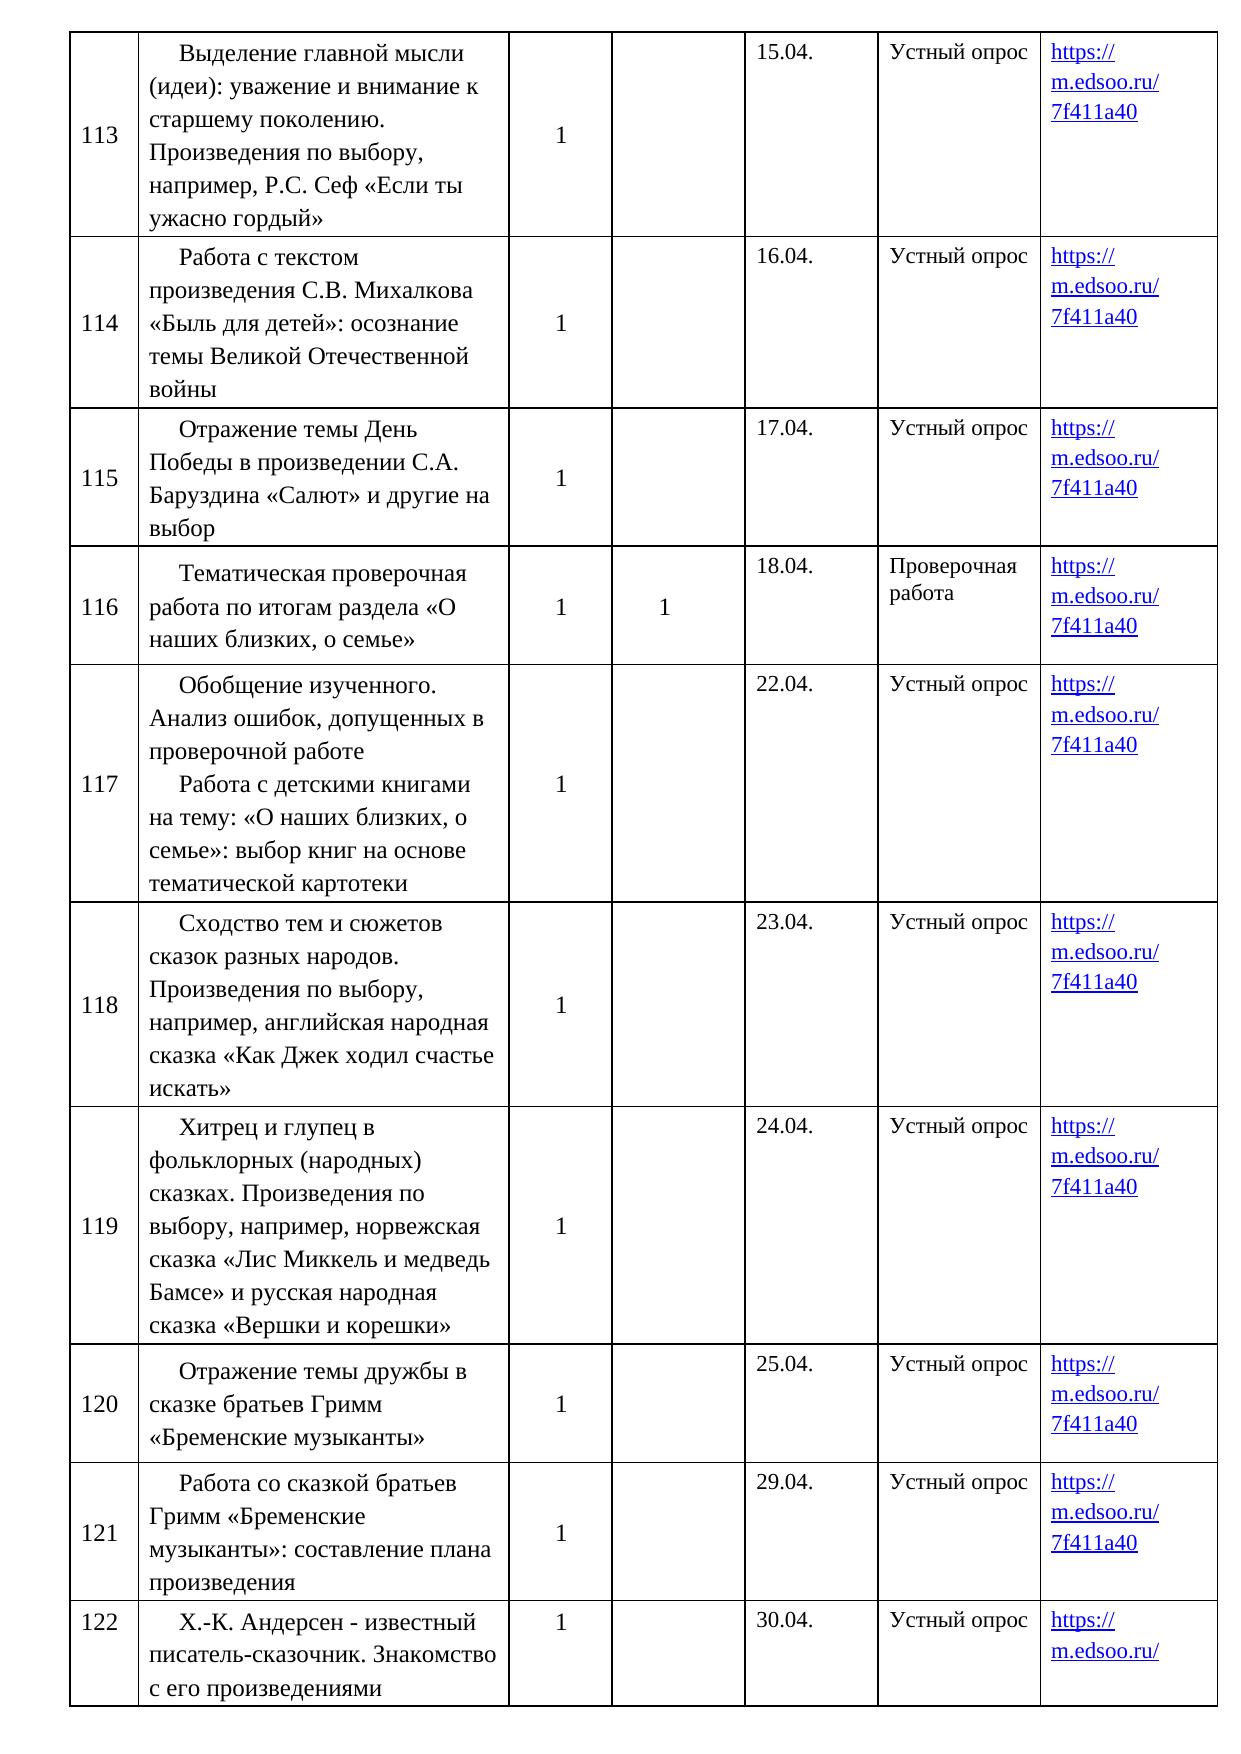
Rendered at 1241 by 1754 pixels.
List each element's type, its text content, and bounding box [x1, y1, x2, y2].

table_cell 1 [510, 547, 611, 664]
table_cell https://m.edsoo.ru/7f411a40 [1041, 409, 1217, 545]
table_cell https://m.edsoo.ru/7f411a40 [1041, 237, 1217, 407]
table_cell [613, 409, 744, 545]
table_cell 1 [510, 1345, 611, 1461]
table_cell 1 [510, 1601, 611, 1705]
table_cell Устный опрос [879, 1601, 1040, 1705]
table_cell 24.04. [746, 1107, 877, 1343]
table_cell 120 [71, 1345, 138, 1461]
table_cell https://m.edsoo.ru/7f411a40 [1041, 903, 1217, 1106]
table_cell [613, 237, 744, 407]
table_cell 1 [510, 665, 611, 901]
table_cell 1 [613, 547, 744, 664]
table_cell Устный опрос [879, 237, 1040, 407]
table_cell Отражение темы дружбы в сказке братьев Гримм «Бременские музыканты» [139, 1345, 508, 1461]
table_cell Устный опрос [879, 1345, 1040, 1461]
table_cell Работа с текстом произведения С.В. Михалкова «Быль для детей»: осознание темы Великой Отечественной войны [139, 237, 508, 407]
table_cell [1041, 1601, 1217, 1705]
table_cell https://m.edsoo.ru/7f411a40 [1041, 1345, 1217, 1461]
table_cell Обобщение изученного. Анализ ошибок, допущенных в проверочной работе Работа с детскими книгами на тему: «О наших близких, о семье»: выбор книг на основе тематической картотеки [139, 665, 508, 901]
table_cell 113 [71, 33, 138, 236]
table_cell 29.04. [746, 1463, 877, 1600]
table_cell Тематическая проверочная работа по итогам раздела «О наших близких, о семье» [139, 547, 508, 664]
table_cell 1 [510, 237, 611, 407]
table_cell https://m.edsoo.ru/7f411a40 [1041, 1463, 1217, 1600]
table_cell 121 [71, 1463, 138, 1600]
table_cell 1 [510, 1107, 611, 1343]
table_cell Устный опрос [879, 1463, 1040, 1600]
table_cell [613, 1601, 744, 1705]
table_cell Устный опрос [879, 409, 1040, 545]
table_cell 22.04. [746, 665, 877, 901]
table_cell 15.04. [746, 33, 877, 236]
table_cell 25.04. [746, 1345, 877, 1461]
table_cell https://m.edsoo.ru/7f411a40 [1041, 665, 1217, 901]
table_cell Выделение главной мысли (идеи): уважение и внимание к старшему поколению. Произведения по выбору, например, Р.С. Сеф «Если ты ужасно гордый» [139, 33, 508, 236]
table_cell 18.04. [746, 547, 877, 664]
table_cell [613, 1107, 744, 1343]
table_cell 114 [71, 237, 138, 407]
table_cell 117 [71, 665, 138, 901]
table_cell [613, 903, 744, 1106]
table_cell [139, 1601, 508, 1705]
table_cell Устный опрос [879, 1107, 1040, 1343]
table_cell Проверочная работа [879, 547, 1040, 664]
table_cell Устный опрос [879, 665, 1040, 901]
table_cell 118 [71, 903, 138, 1106]
table_cell Устный опрос [879, 903, 1040, 1106]
table_cell 122 [71, 1601, 138, 1705]
table_cell [613, 1345, 744, 1461]
table_cell Устный опрос [879, 33, 1040, 236]
table_cell 1 [510, 903, 611, 1106]
table_cell 1 [510, 33, 611, 236]
table_cell 1 [510, 1463, 611, 1600]
table_cell https://m.edsoo.ru/7f411a40 [1041, 547, 1217, 664]
table_cell 23.04. [746, 903, 877, 1106]
table_cell Отражение темы День Победы в произведении С.А. Баруздина «Салют» и другие на выбор [139, 409, 508, 545]
table_cell https://m.edsoo.ru/7f411a40 [1041, 1107, 1217, 1343]
table_cell [613, 33, 744, 236]
table_cell 16.04. [746, 237, 877, 407]
table_cell 17.04. [746, 409, 877, 545]
table_cell 119 [71, 1107, 138, 1343]
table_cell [1041, 33, 1217, 236]
table_cell [613, 1463, 744, 1600]
table_cell 30.04. [746, 1601, 877, 1705]
table_cell 115 [71, 409, 138, 545]
table_cell 1 [510, 409, 611, 545]
table_cell Сходство тем и сюжетов сказок разных народов. Произведения по выбору, например, английская народная сказка «Как Джек ходил счастье искать» [139, 903, 508, 1106]
table_cell 116 [71, 547, 138, 664]
table_cell Хитрец и глупец в фольклорных (народных) сказках. Произведения по выбору, например, норвежская сказка «Лис Миккель и медведь Бамсе» и русская народная сказка «Вершки и корешки» [139, 1107, 508, 1343]
table_cell [613, 665, 744, 901]
table_cell Работа со сказкой братьев Гримм «Бременские музыканты»: составление плана произведения [139, 1463, 508, 1600]
